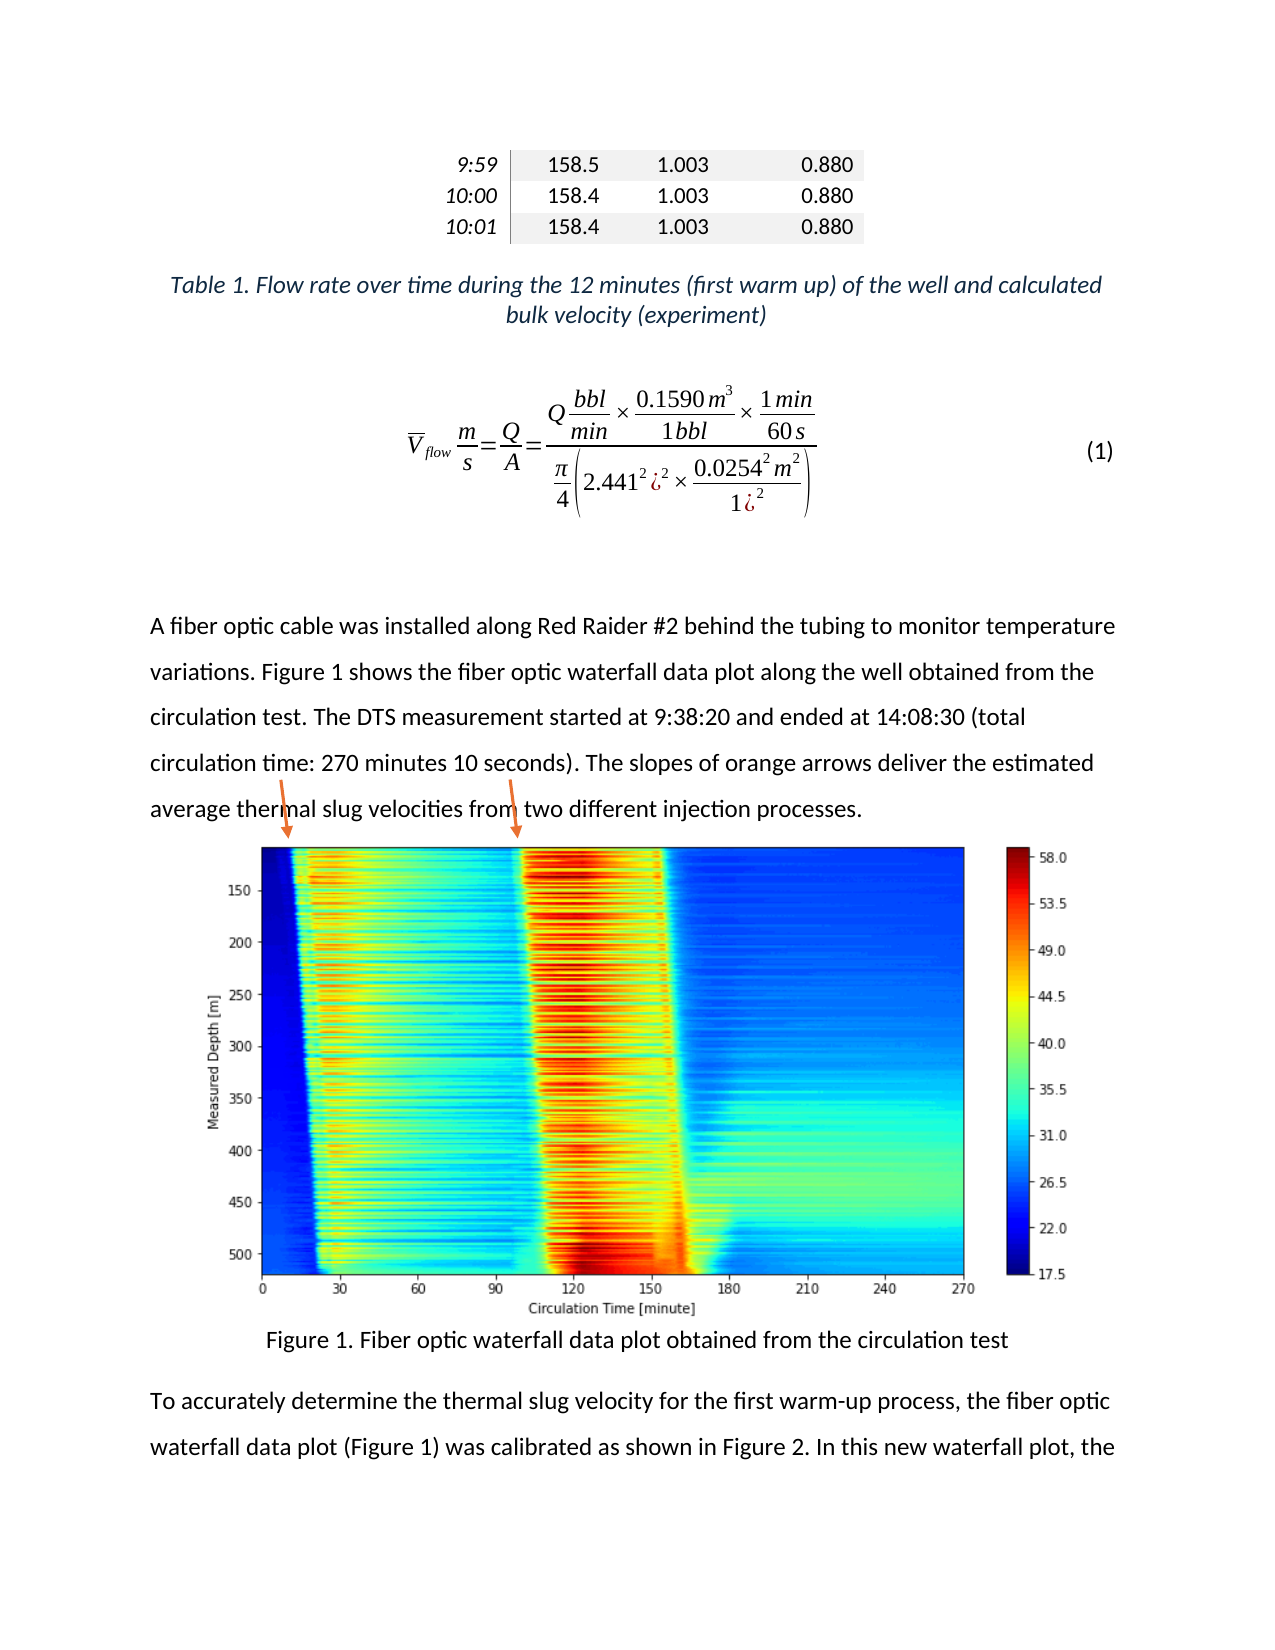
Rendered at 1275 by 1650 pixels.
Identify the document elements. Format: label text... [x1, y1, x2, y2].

picture [200, 838, 1075, 1324]
table_cell 1.003 [610, 213, 720, 244]
text A fiber optic cable was installed along Red Raider #2 behind the tubing to monitor temperature variations. Figure 1 shows the fiber optic waterfall data plot along the well obtained from the circulation test. The DTS measurement started at 9:38:20 and ended at 14:08:30 (total circulation time: 270 minutes 10 seconds). The slopes of orange arrows deliver the estimated average thermal slug velocities from two different injection processes. [150, 610, 1125, 823]
table_cell 0.880 [720, 213, 864, 244]
table_cell 10:00 [410, 181, 510, 212]
table_cell 158.4 [511, 181, 610, 212]
table_header [150, 381, 1074, 520]
table_cell 1.003 [610, 181, 720, 212]
table_cell 0.880 [720, 181, 864, 212]
text Table 1. Flow rate over time during the 12 minutes (first warm up) of the well and calculated bulk velocity (experiment) [150, 269, 1125, 330]
table_header (1) [1075, 381, 1125, 520]
table_cell 0.880 [720, 150, 864, 181]
table_cell 158.5 [511, 150, 610, 181]
table_cell 9:59 [410, 150, 510, 181]
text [150, 1385, 1125, 1461]
table_cell 158.4 [511, 213, 610, 244]
table_cell 10:01 [410, 213, 510, 244]
text Figure 1. Fiber optic waterfall data plot obtained from the circulation test [150, 1324, 1125, 1354]
table_cell 1.003 [610, 150, 720, 181]
